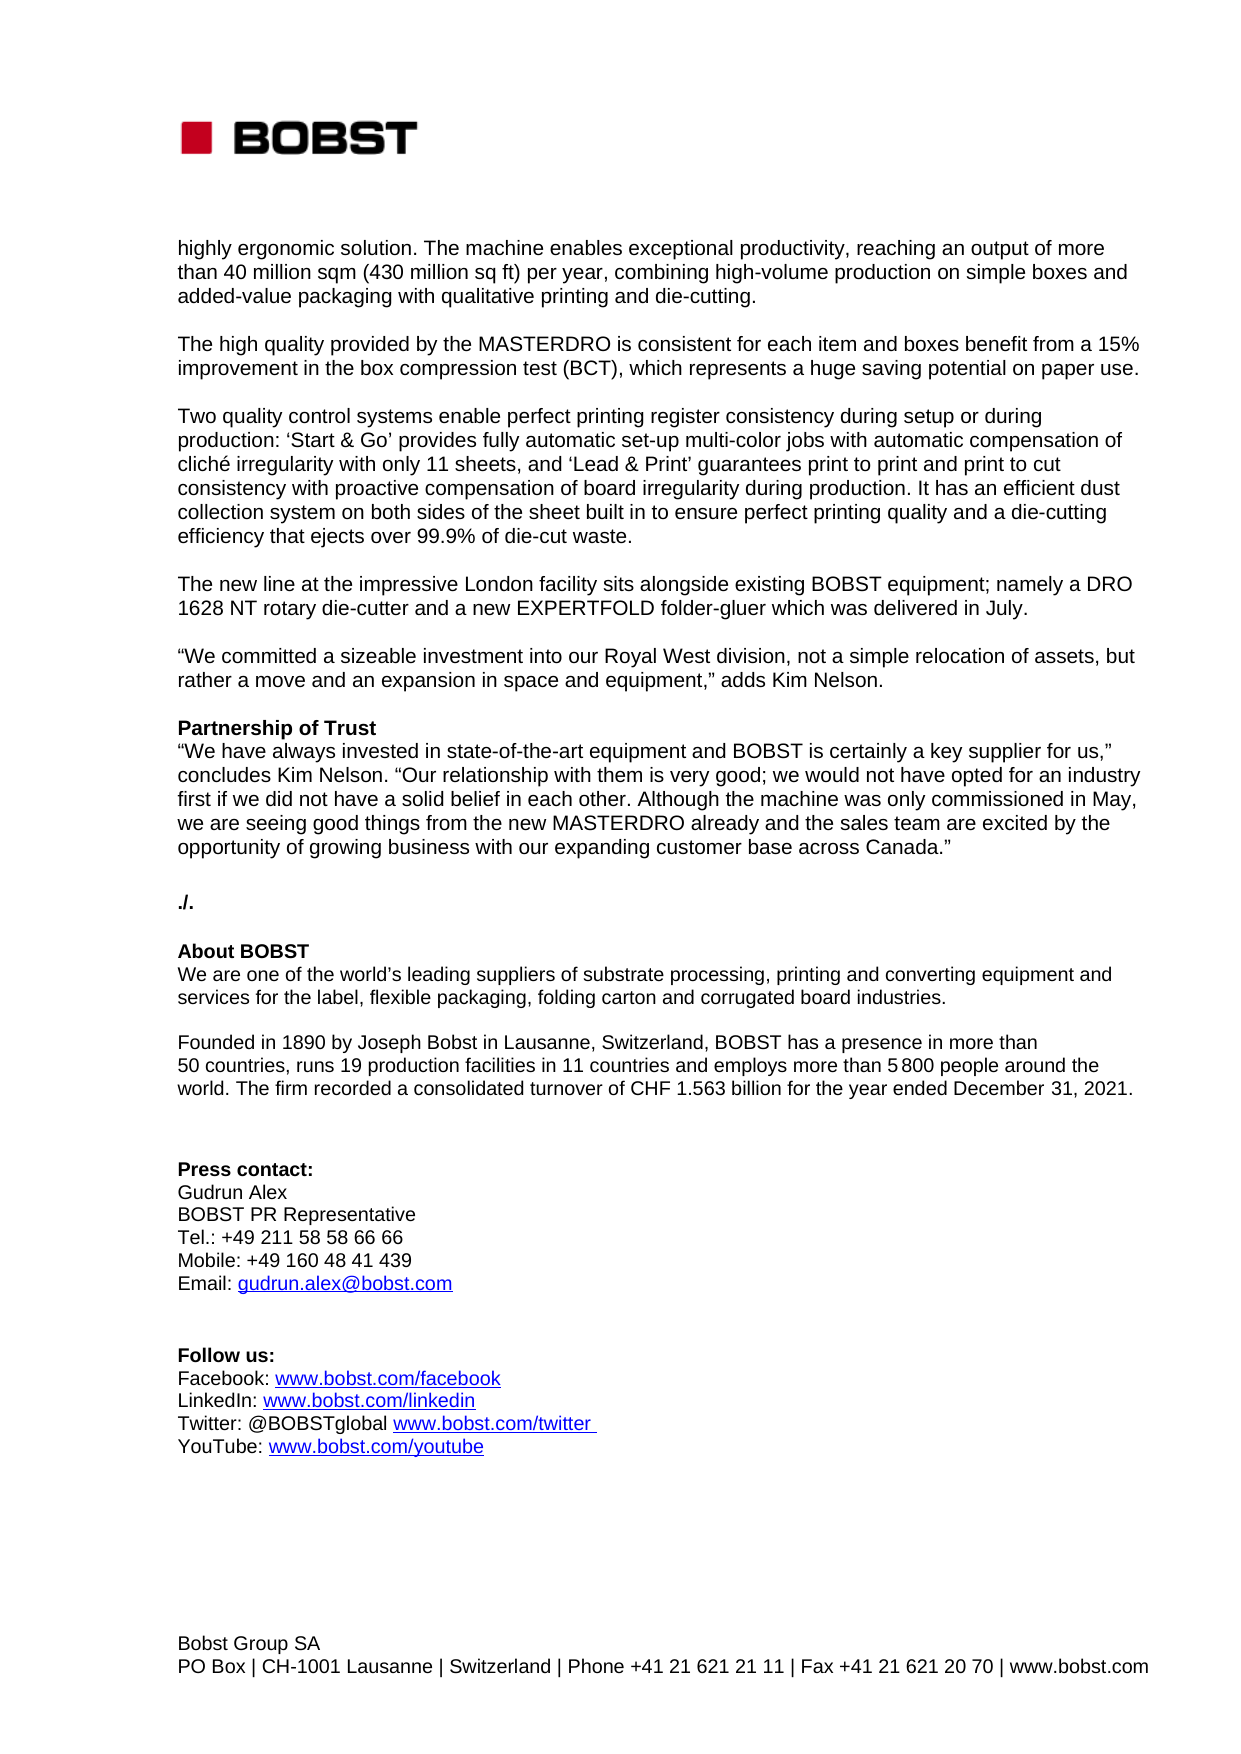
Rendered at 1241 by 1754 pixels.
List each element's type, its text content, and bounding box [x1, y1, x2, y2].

text Gudrun Alex BOBST PR Representative [177, 1181, 1152, 1226]
text Mobile: +49 160 48 41 439 [177, 1249, 1152, 1271]
text The new line at the impressive London facility sits alongside existing BOBST equipment; namely a DRO 1628 NT rotary die-cutter and a new EXPERTFOLD folder-gluer which was delivered in July. [177, 572, 1152, 619]
text About BOBST [177, 940, 1152, 963]
text Email: gudrun.alex@bobst.com [177, 1271, 1152, 1294]
text We are one of the world’s leading suppliers of substrate processing, printing and converting equipment and services for the label, flexible packaging, folding carton and corrugated board industries. [177, 963, 1152, 1008]
text ./. [177, 886, 1152, 913]
text Partnership of Trust [177, 715, 1152, 739]
text “We committed a sizeable investment into our Royal West division, not a simple relocation of assets, but rather a move and an expansion in space and equipment,” adds Kim Nelson. [177, 643, 1152, 691]
text Two quality control systems enable perfect printing register consistency during setup or during production: ‘Start & Go’ provides fully automatic set-up multi-color jobs with automatic compensation of cliché irregularity with only 11 sheets, and ‘Lead & Print’ guarantees print to print and print to cut consistency with proactive compensation of board irregularity during production. It has an efficient dust collection system on both sides of the sheet built in to ensure perfect printing quality and a die-cutting efficiency that ejects over 99.9% of die-cut waste. [177, 404, 1152, 548]
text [177, 236, 1152, 308]
text The high quality provided by the MASTERDRO is consistent for each item and boxes benefit from a 15% improvement in the box compression test (BCT), which represents a huge saving potential on paper use. [177, 332, 1152, 380]
text Founded in 1890 by Joseph Bobst in Lausanne, Switzerland, BOBST has a presence in more than 50 countries, runs 19 production facilities in 11 countries and employs more than 5 800 people around the world. The firm recorded a consolidated turnover of CHF 1.563 billion for the year ended December 31, 2021. [177, 1031, 1152, 1099]
text Facebook: www.bobst.com/facebook LinkedIn: www.bobst.com/linkedin Twitter: @BOBSTglobal www.bobst.com/twitter YouTube: www.bobst.com/youtube [177, 1367, 1152, 1457]
text Tel.: +49 211 58 58 66 66 [177, 1226, 1152, 1249]
text Press contact: [177, 1153, 1152, 1181]
text “We have always invested in state-of-the-art equipment and BOBST is certainly a key supplier for us,” concludes Kim Nelson. “Our relationship with them is very good; we would not have opted for an industry first if we did not have a solid belief in each other. Although the machine was only commissioned in May, we are seeing good things from the new MASTERDRO already and the sales team are excited by the opportunity of growing business with our expanding customer base across Canada.” [177, 739, 1152, 859]
text Follow us: [177, 1344, 1152, 1367]
